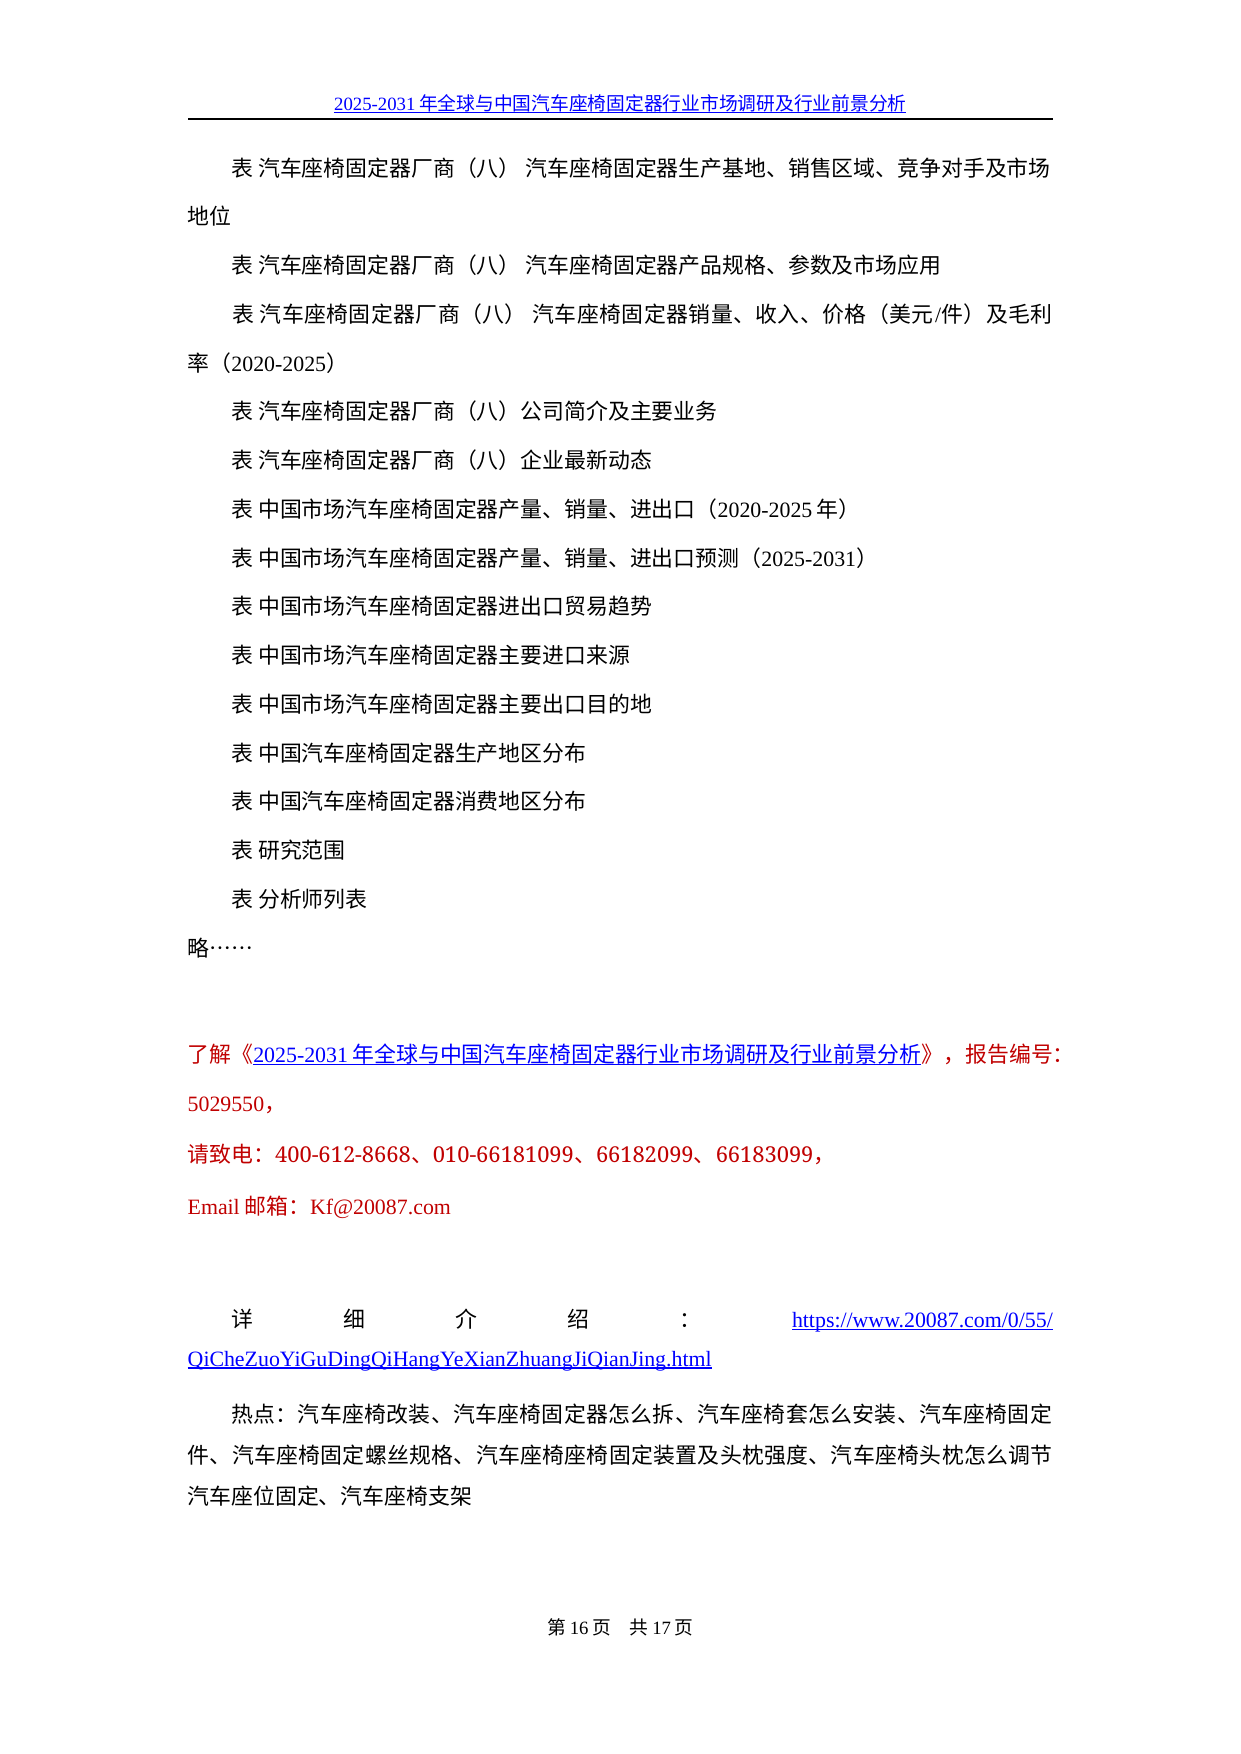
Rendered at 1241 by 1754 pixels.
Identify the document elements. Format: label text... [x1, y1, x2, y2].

text 热点：汽车座椅改装、汽车座椅固定器怎么拆、汽车座椅套怎么安装、汽车座椅固定件、汽车座椅固定螺丝规格、汽车座椅座椅固定装置及头枕强度、汽车座椅头枕怎么调节、汽车座位固定、汽车座椅支架 [187, 1397, 1053, 1511]
text Email邮箱：Kf@20087.com [187, 1188, 1053, 1221]
text 了解《2025-2031年全球与中国汽车座椅固定器行业市场调研及行业前景分析》，报告编号：5029550， [187, 1037, 1053, 1118]
text 详细介绍：https://www.20087.com/0/55/QiCheZuoYiGuDingQiHangYeXianZhuangJiQianJing.html [187, 1301, 1053, 1374]
text 请致电：400-612-8668、010-66181099、66182099、66183099， [187, 1137, 1053, 1169]
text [187, 150, 1053, 963]
